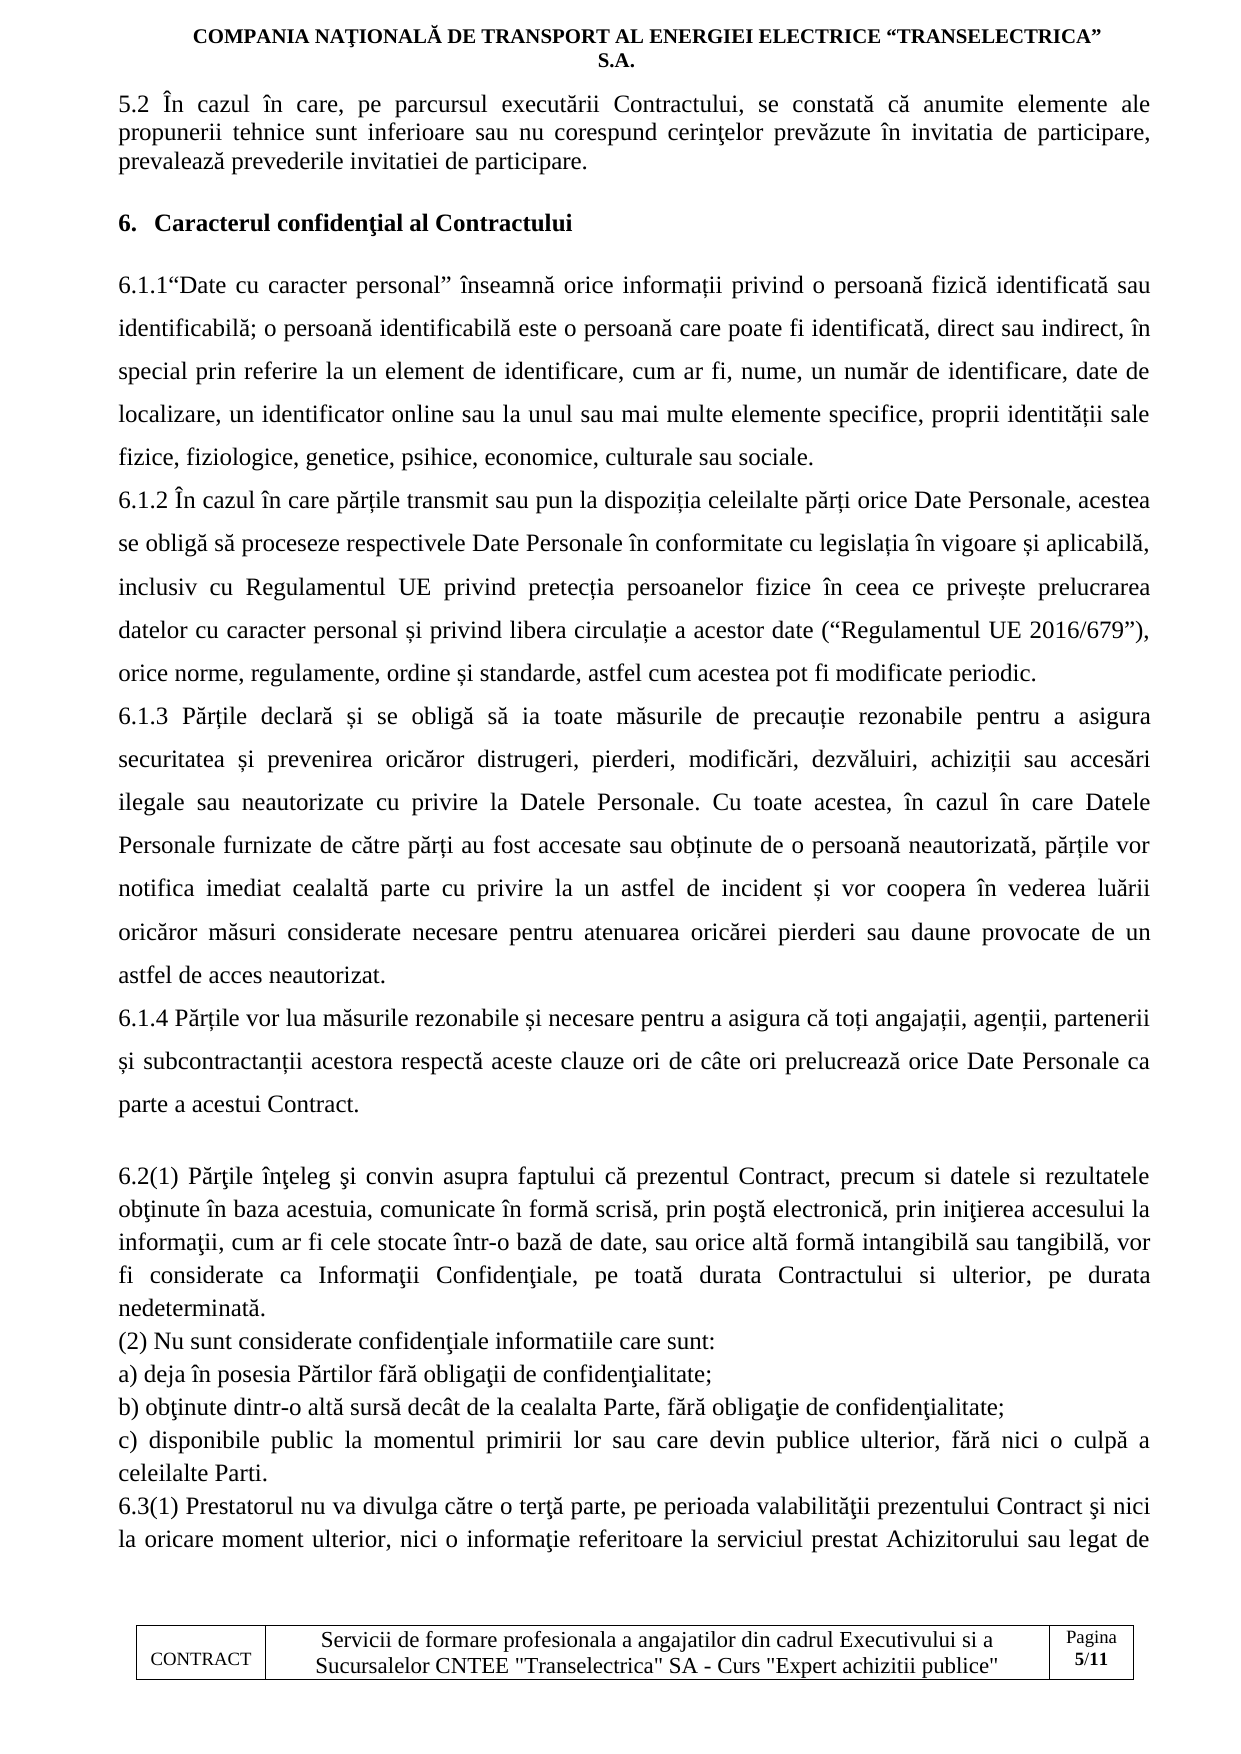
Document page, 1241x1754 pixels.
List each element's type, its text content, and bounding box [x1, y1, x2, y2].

text c) disponibile public la momentul primirii lor sau care devin publice ulterior, fără nici o culpă a celeilalte Parti. [118, 1425, 1152, 1487]
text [118, 1491, 1152, 1553]
text b) obţinute dintr-o altă sursă decât de la cealalta Parte, fără obligaţie de confidenţialitate; [118, 1392, 1152, 1421]
text a) deja în posesia Părtilor fără obligaţii de confidenţialitate; [118, 1359, 1152, 1388]
text (2) Nu sunt considerate confidenţiale informatiile care sunt: [118, 1326, 1152, 1355]
text 6.1.2 În cazul în care părțile transmit sau pun la dispoziția celeilalte părți orice Date Personale, acestea se obligă să proceseze respectivele Date Personale în conformitate cu legislația în vigoare și aplicabilă, inclusiv cu Regulamentul UE privind pretecția persoanelor fizice în ceea ce privește prelucrarea datelor cu caracter personal și privind libera circulație a acestor date (“Regulamentul UE 2016/679”), orice norme, regulamente, ordine și standarde, astfel cum acestea pot fi modificate periodic. [118, 485, 1152, 687]
text 5.2 În cazul în care, pe parcursul executării Contractului, se constată că anumite elemente ale propunerii tehnice sunt inferioare sau nu corespund cerinţelor prevăzute în invitatia de participare, prevalează prevederile invitatiei de participare. [118, 89, 1152, 175]
text 6.1.3 Părțile declară și se obligă să ia toate măsurile de precauție rezonabile pentru a asigura securitatea și prevenirea oricăror distrugeri, pierderi, modificări, dezvăluiri, achiziții sau accesări ilegale sau neautorizate cu privire la Datele Personale. Cu toate acestea, în cazul în care Datele Personale furnizate de către părți au fost accesate sau obținute de o persoană neautorizată, părțile vor notifica imediat cealaltă parte cu privire la un astfel de incident și vor coopera în vederea luării oricăror măsuri considerate necesare pentru atenuarea oricărei pierderi sau daune provocate de un astfel de acces neautorizat. [118, 701, 1152, 988]
text 6.1.1“Date cu caracter personal” înseamnă orice informații privind o persoană fizică identificată sau identificabilă; o persoană identificabilă este o persoană care poate fi identificată, direct sau indirect, în special prin referire la un element de identificare, cum ar fi, nume, un număr de identificare, date de localizare, un identificator online sau la unul sau mai multe elemente specifice, proprii identității sale fizice, fiziologice, genetice, psihice, economice, culturale sau sociale. [118, 270, 1152, 471]
text 6.2(1) Părţile înţeleg şi convin asupra faptului că prezentul Contract, precum si datele si rezultatele obţinute în baza acestuia, comunicate în formă scrisă, prin poştă electronică, prin iniţierea accesului la informaţii, cum ar fi cele stocate într-o bază de date, sau orice altă formă intangibilă sau tangibilă, vor fi considerate ca Informaţii Confidenţiale, pe toată durata Contractului si ulterior, pe durata nedeterminată. [118, 1161, 1152, 1322]
text 6.1.4 Părțile vor lua măsurile rezonabile și necesare pentru a asigura că toți angajații, agenții, partenerii și subcontractanții acestora respectă aceste clauze ori de câte ori prelucrează orice Date Personale ca parte a acestui Contract. [118, 1003, 1152, 1118]
subtitle 6. Caracterul confidenţial al Contractului [118, 208, 1152, 237]
